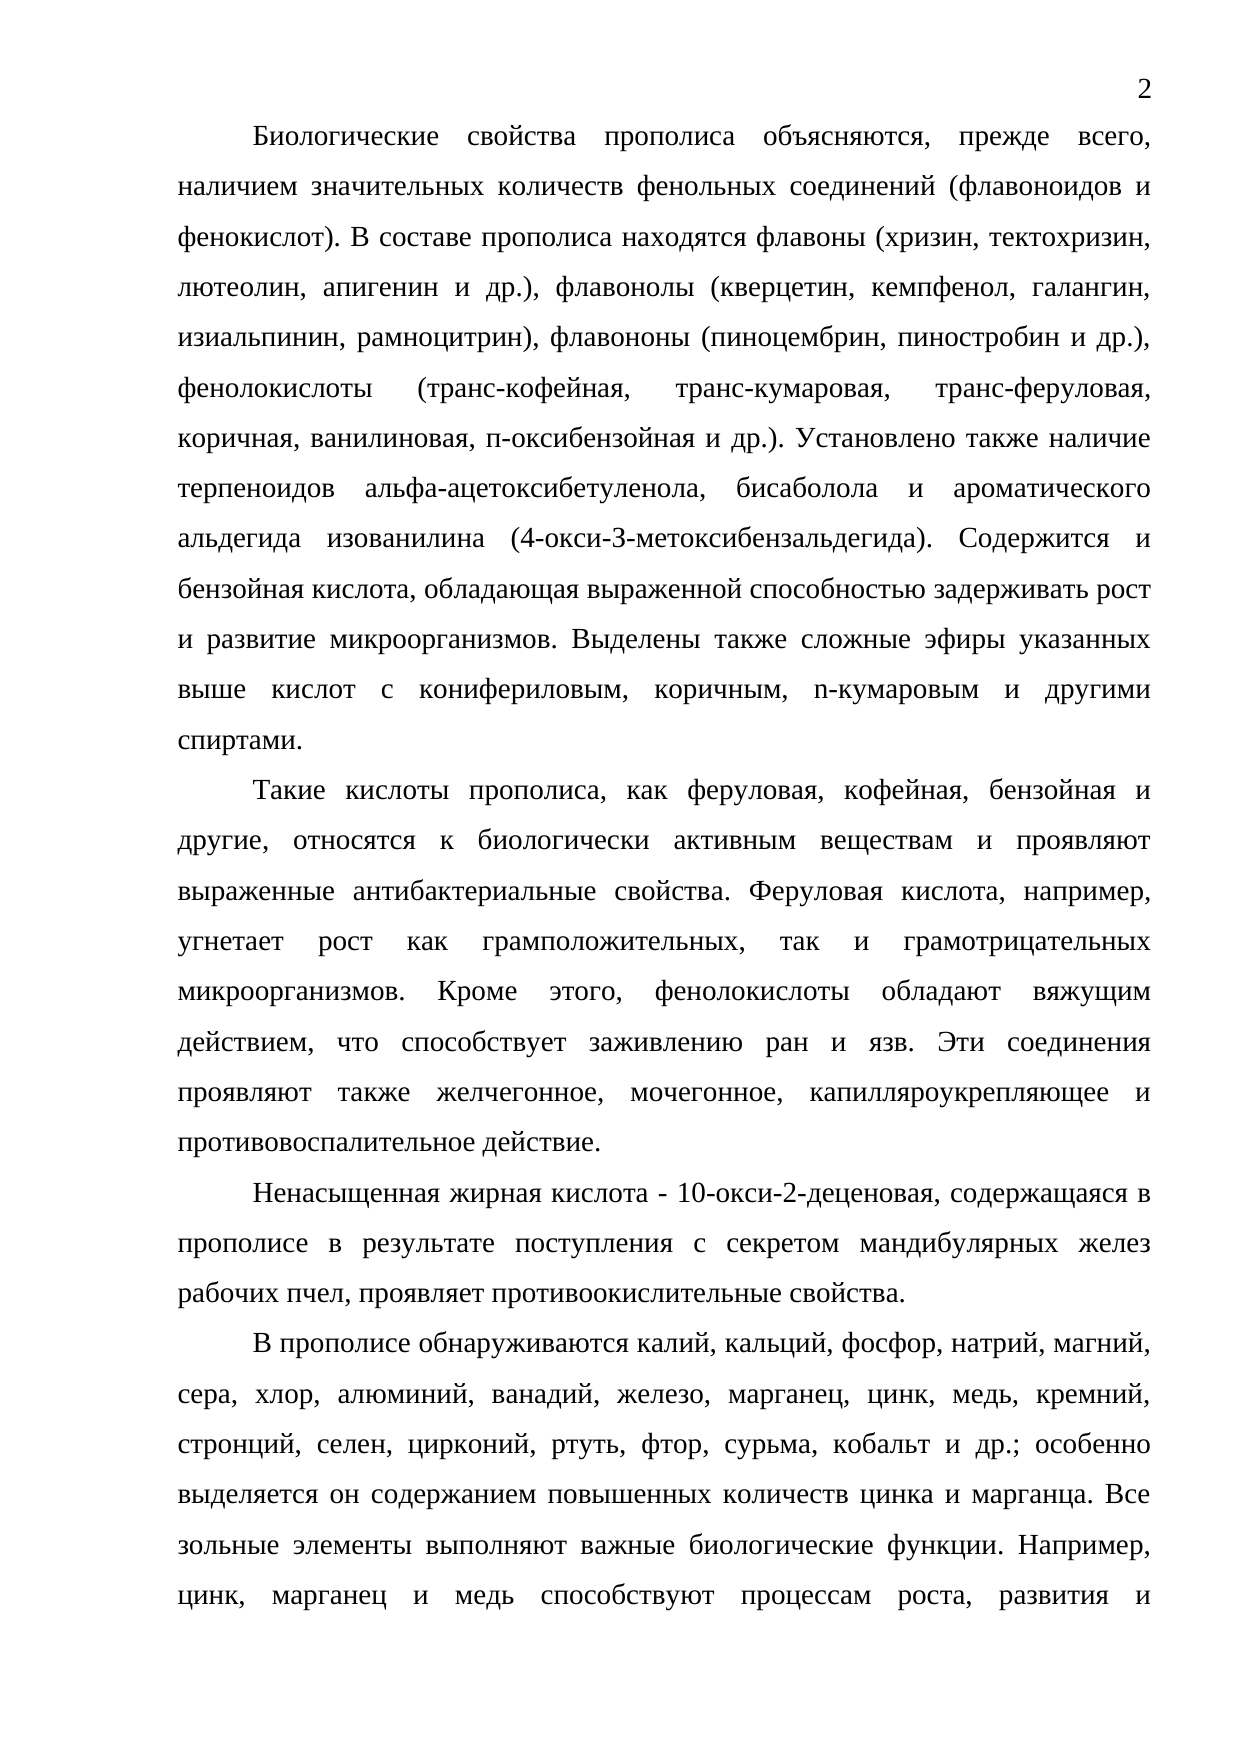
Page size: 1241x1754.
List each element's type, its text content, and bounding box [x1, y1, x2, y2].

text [177, 1326, 1152, 1611]
text Биологические свойства прополиса объясняются, прежде всего, наличием значительных количеств фенольных соединений (флавоноидов и фенокислот). В составе прополиса находятся флавоны (хризин, тектохризин, лютеолин, апигенин и др.), флавонолы (кверцетин, кемпфенол, галангин, изиальпинин, рамноцитрин), флавононы (пиноцембрин, пиностробин и др.), фенолокислоты (транс-кофейная, транс-кумаровая, транс-феруловая, коричная, ванилиновая, п-оксибензойная и др.). Установлено также наличие терпеноидов альфа-ацетоксибетуленола, бисаболола и ароматического альдегида изованилина (4-окси-З-метоксибензальдегида). Содержится и бензойная кислота, обладающая выраженной способностью задерживать рост и развитие микроорганизмов. Выделены также сложные эфиры указанных выше кислот с конифериловым, коричным, n-кумаровым и другими спиртами. [177, 118, 1152, 755]
text Ненасыщенная жирная кислота - 10-окси-2-деценовая, содержащаяся в прополисе в результате поступления с секретом мандибулярных желез рабочих пчел, проявляет противоокислительные свойства. [177, 1175, 1152, 1309]
text Такие кислоты прополиса, как феруловая, кофейная, бензойная и другие, относятся к биологически активным веществам и проявляют выраженные антибактериальные свойства. Феруловая кислота, например, угнетает рост как грамположительных, так и грамотрицательных микроорганизмов. Кроме этого, фенолокислоты обладают вяжущим действием, что способствует заживлению ран и язв. Эти соединения проявляют также желчегонное, мочегонное, капилляроукрепляющее и противовоспалительное действие. [177, 772, 1152, 1158]
